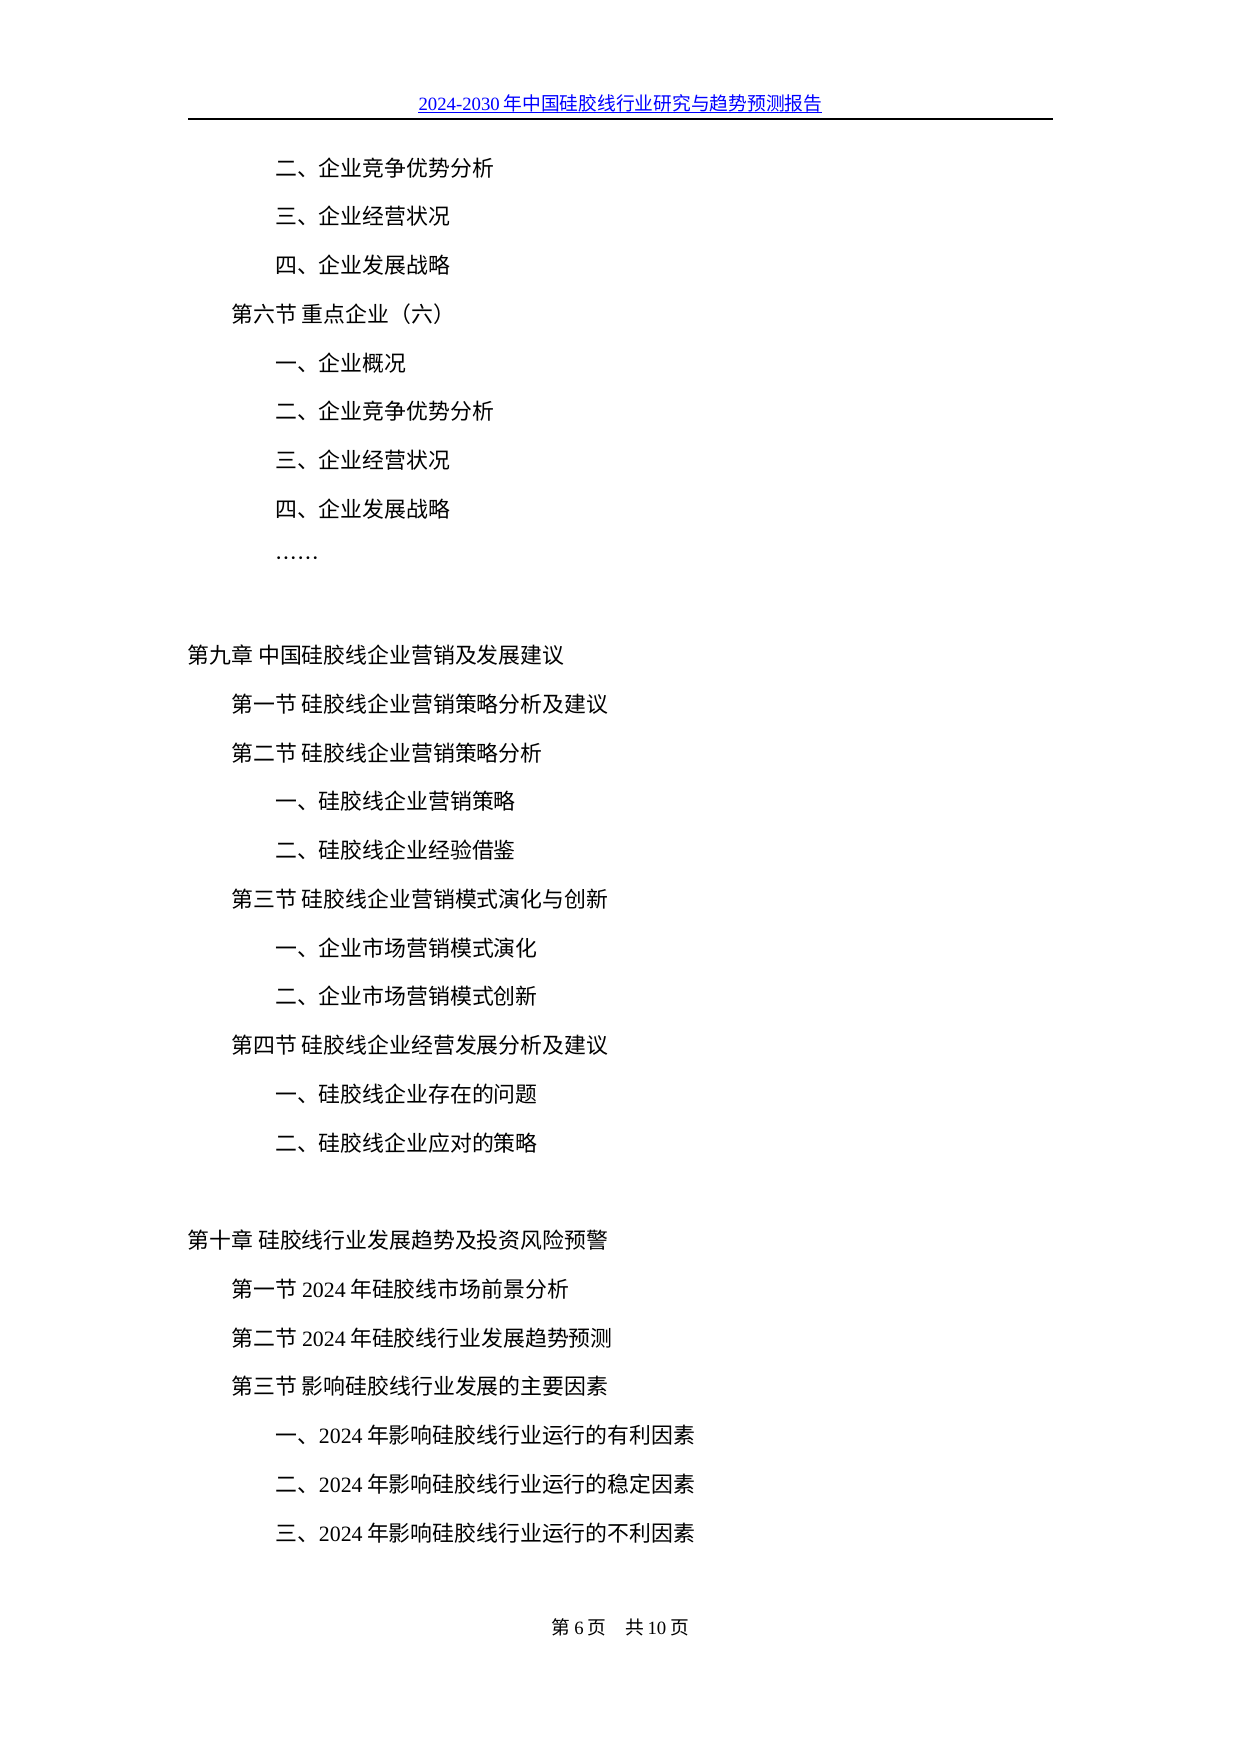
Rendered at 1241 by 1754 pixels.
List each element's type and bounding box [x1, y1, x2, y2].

text [187, 150, 1053, 1548]
